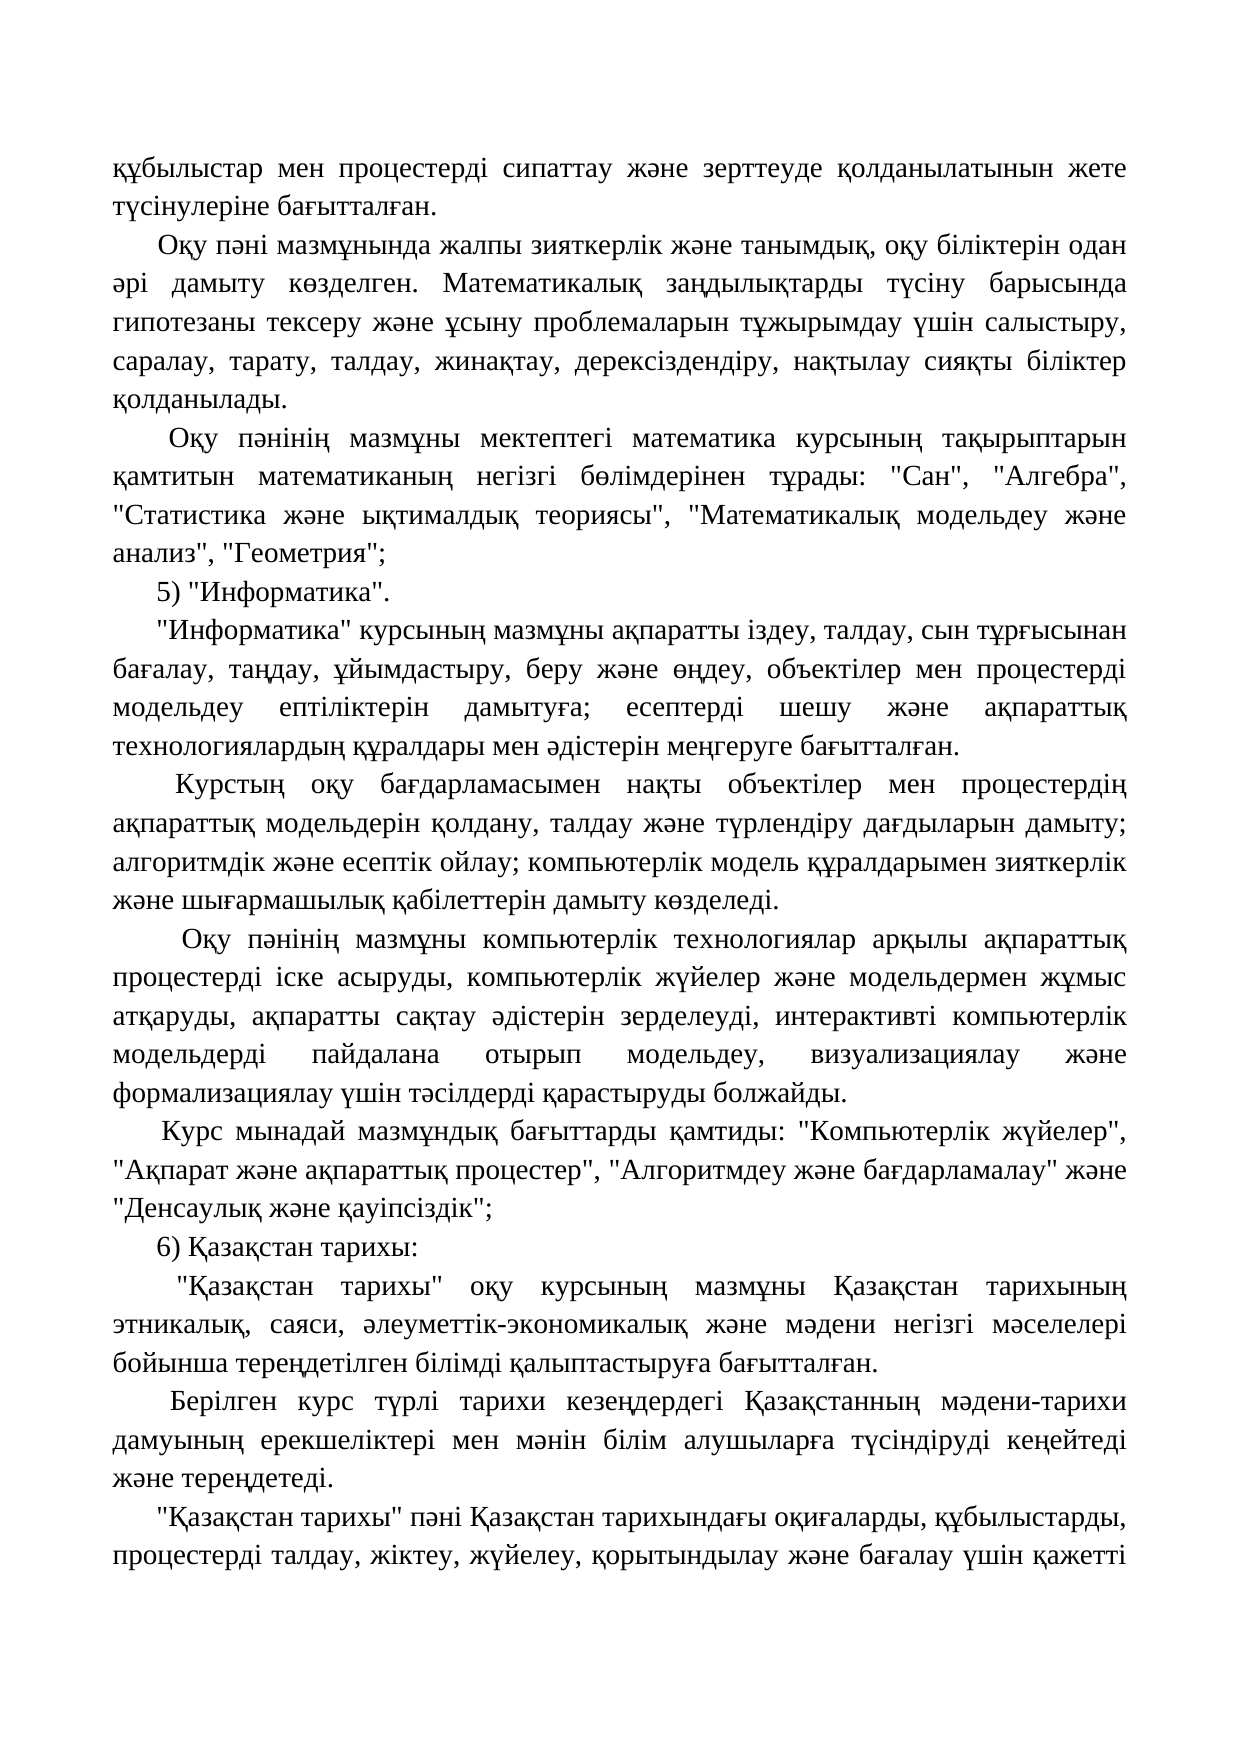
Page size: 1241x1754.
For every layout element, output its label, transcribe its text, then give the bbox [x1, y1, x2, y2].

text "Қазақстан тарихы" оқу курсының мазмұны Қазақстан тарихының этникалық, саяси, әлеуметтік-экономикалық және мәдени негізгі мәселелері бойынша тереңдетілген білімді қалыптастыруға бағытталған. [112, 1268, 1128, 1378]
text "Информатика" курсының мазмұны ақпаратты іздеу, талдау, сын тұрғысынан бағалау, таңдау, ұйымдастыру, беру және өңдеу, объектілер мен процестерді модельдеу ептіліктерін дамытуға; есептерді шешу және ақпараттық технологиялардың құралдары мен әдістерін меңгеруге бағытталған. [112, 612, 1128, 762]
text Курс мынадай мазмұндық бағыттарды қамтиды: "Компьютерлік жүйелер", "Ақпарат және ақпараттық процестер", "Алгоритмдеу және бағдарламалау" және "Денсаулық және қауіпсіздік"; [112, 1113, 1128, 1224]
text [112, 150, 1128, 222]
text Берілген курс түрлі тарихи кезеңдердегі Қазақстанның мәдени-тарихи дамуының ерекшеліктері мен мәнін білім алушыларға түсіндіруді кеңейтеді және тереңдетеді. [112, 1383, 1128, 1494]
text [112, 1499, 1128, 1571]
text Курстың оқу бағдарламасымен нақты объектілер мен процестердің ақпараттық модельдерін қолдану, талдау және түрлендіру дағдыларын дамыту; алгоритмдік және есептік ойлау; компьютерлік модель құралдарымен зияткерлік және шығармашылық қабілеттерін дамыту көзделеді. [112, 767, 1128, 916]
text Оқу пәнінің мазмұны мектептегі математика курсының тақырыптарын қамтитын математиканың негізгі бөлімдерінен тұрады: "Сан", "Алгебра", "Статистика және ықтималдық теориясы", "Математикалық модельдеу және анализ", "Геометрия"; [112, 420, 1128, 569]
text Оқу пәнінің мазмұны компьютерлік технологиялар арқылы ақпараттық процестерді іске асыруды, компьютерлік жүйелер және модельдермен жұмыс атқаруды, ақпаратты сақтау әдістерін зерделеуді, интерактивті компьютерлік модельдерді пайдалана отырып модельдеу, визуализациялау және формализациялау үшін тәсілдерді қарастыруды болжайды. [112, 921, 1128, 1108]
text 5) "Информатика". [112, 574, 1128, 607]
text 6) Қазақстан тарихы: [112, 1229, 1128, 1263]
text Оқу пәні мазмұнында жалпы зияткерлік және танымдық, оқу біліктерін одан әрі дамыту көзделген. Математикалық заңдылықтарды түсіну барысында гипотезаны тексеру және ұсыну проблемаларын тұжырымдау үшін салыстыру, саралау, тарату, талдау, жинақтау, дерексіздендіру, нақтылау сияқты біліктер қолданылады. [112, 227, 1128, 415]
